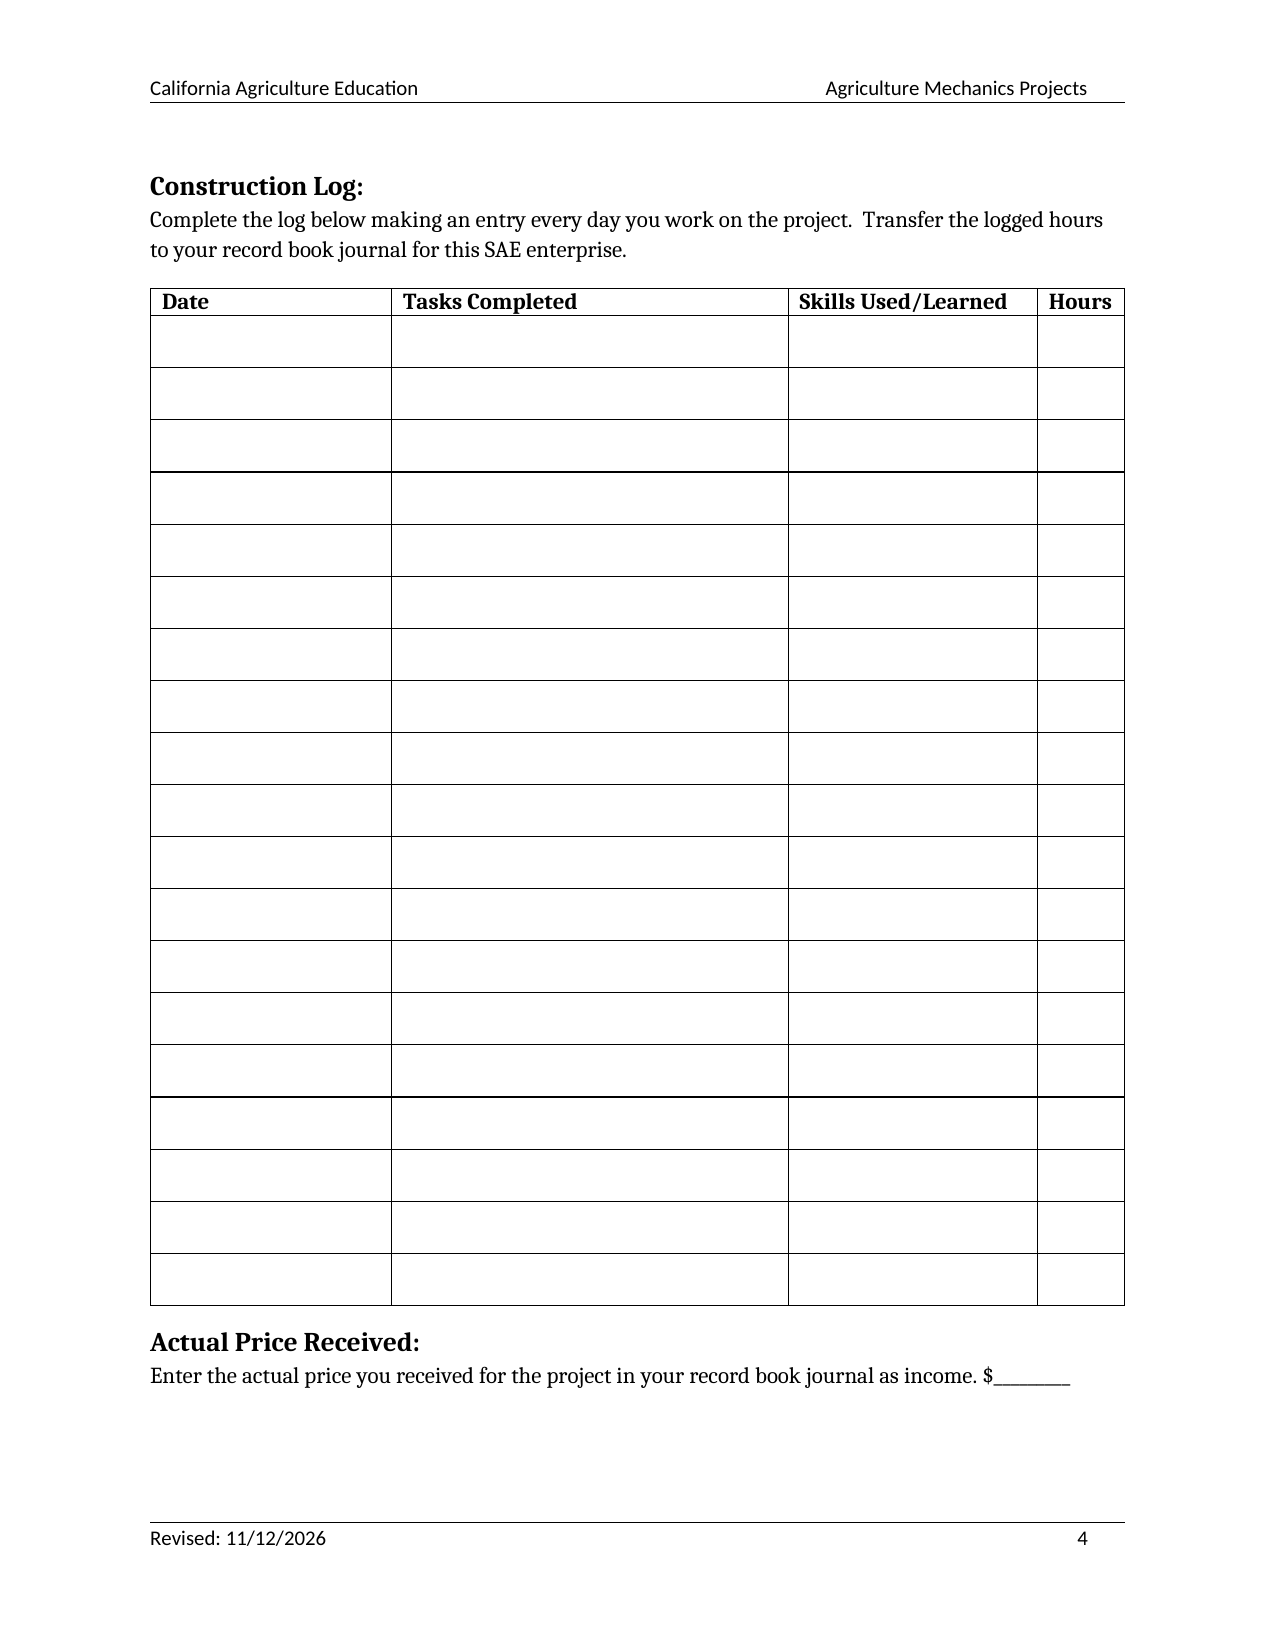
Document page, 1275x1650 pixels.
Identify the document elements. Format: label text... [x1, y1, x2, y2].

table_cell [1038, 785, 1124, 836]
table_cell [789, 733, 1037, 784]
table_cell [1038, 577, 1124, 628]
table_cell [1038, 941, 1124, 992]
table_cell [151, 316, 391, 367]
table_cell [151, 889, 391, 940]
table_cell [1038, 681, 1124, 732]
table_cell [151, 733, 391, 784]
table_header Date [151, 289, 391, 315]
table_cell [1038, 473, 1124, 523]
table_cell [392, 1254, 788, 1305]
subtitle Actual Price Received: [150, 1327, 1125, 1358]
table_cell [789, 785, 1037, 836]
table_cell [392, 681, 788, 732]
subtitle Construction Log: [150, 171, 1125, 202]
table_cell [392, 941, 788, 992]
table_cell [1038, 993, 1124, 1044]
table_cell [392, 993, 788, 1044]
table_cell [789, 1098, 1037, 1148]
table_cell [1038, 733, 1124, 784]
table_cell [789, 629, 1037, 680]
table_cell [1038, 420, 1124, 471]
table_cell [1038, 1098, 1124, 1148]
table_cell [151, 577, 391, 628]
table_cell [789, 1254, 1037, 1305]
table_cell [151, 1045, 391, 1096]
table_cell [392, 577, 788, 628]
table_cell [789, 525, 1037, 576]
table_cell [151, 368, 391, 419]
table_cell [392, 525, 788, 576]
text Enter the actual price you received for the project in your record book journal as income. $_________ [150, 1362, 1125, 1389]
table_cell [789, 420, 1037, 471]
table_cell [1038, 1150, 1124, 1201]
table_cell [392, 1202, 788, 1253]
table_cell [151, 785, 391, 836]
table_cell [151, 1254, 391, 1305]
table_cell [1038, 1045, 1124, 1096]
table_cell [392, 1045, 788, 1096]
table_cell [151, 473, 391, 523]
table_cell [789, 941, 1037, 992]
table_cell [151, 837, 391, 888]
table_cell [789, 681, 1037, 732]
table_cell [789, 368, 1037, 419]
table_cell [789, 473, 1037, 523]
table_cell [151, 1202, 391, 1253]
table_cell [151, 1098, 391, 1148]
table_cell [392, 1098, 788, 1148]
table_cell [789, 1150, 1037, 1201]
table_cell [151, 629, 391, 680]
table_header Skills Used/Learned [789, 289, 1037, 315]
table_header Tasks Completed [392, 289, 788, 315]
table_cell [789, 577, 1037, 628]
table_cell [392, 1150, 788, 1201]
table_cell [151, 993, 391, 1044]
table_cell [392, 420, 788, 471]
table_cell [1038, 1254, 1124, 1305]
table_cell [392, 733, 788, 784]
table_cell [392, 889, 788, 940]
table_cell [1038, 1202, 1124, 1253]
text Complete the log below making an entry every day you work on the project. Transfer the logged hours to your record book journal for this SAE enterprise. [150, 207, 1125, 263]
table_header Hours [1038, 289, 1124, 315]
table_cell [1038, 889, 1124, 940]
table_cell [789, 993, 1037, 1044]
table_cell [392, 629, 788, 680]
table_cell [789, 889, 1037, 940]
table_cell [151, 525, 391, 576]
table_cell [151, 941, 391, 992]
table_cell [392, 785, 788, 836]
table_cell [1038, 368, 1124, 419]
table_cell [1038, 316, 1124, 367]
table_cell [789, 1045, 1037, 1096]
table_cell [392, 316, 788, 367]
table_cell [151, 681, 391, 732]
table_cell [1038, 525, 1124, 576]
table_cell [789, 837, 1037, 888]
table_cell [392, 368, 788, 419]
table_cell [1038, 629, 1124, 680]
table_cell [392, 837, 788, 888]
table_cell [392, 473, 788, 523]
table_cell [789, 316, 1037, 367]
table_cell [1038, 837, 1124, 888]
table_cell [151, 420, 391, 471]
table_cell [789, 1202, 1037, 1253]
table_cell [151, 1150, 391, 1201]
